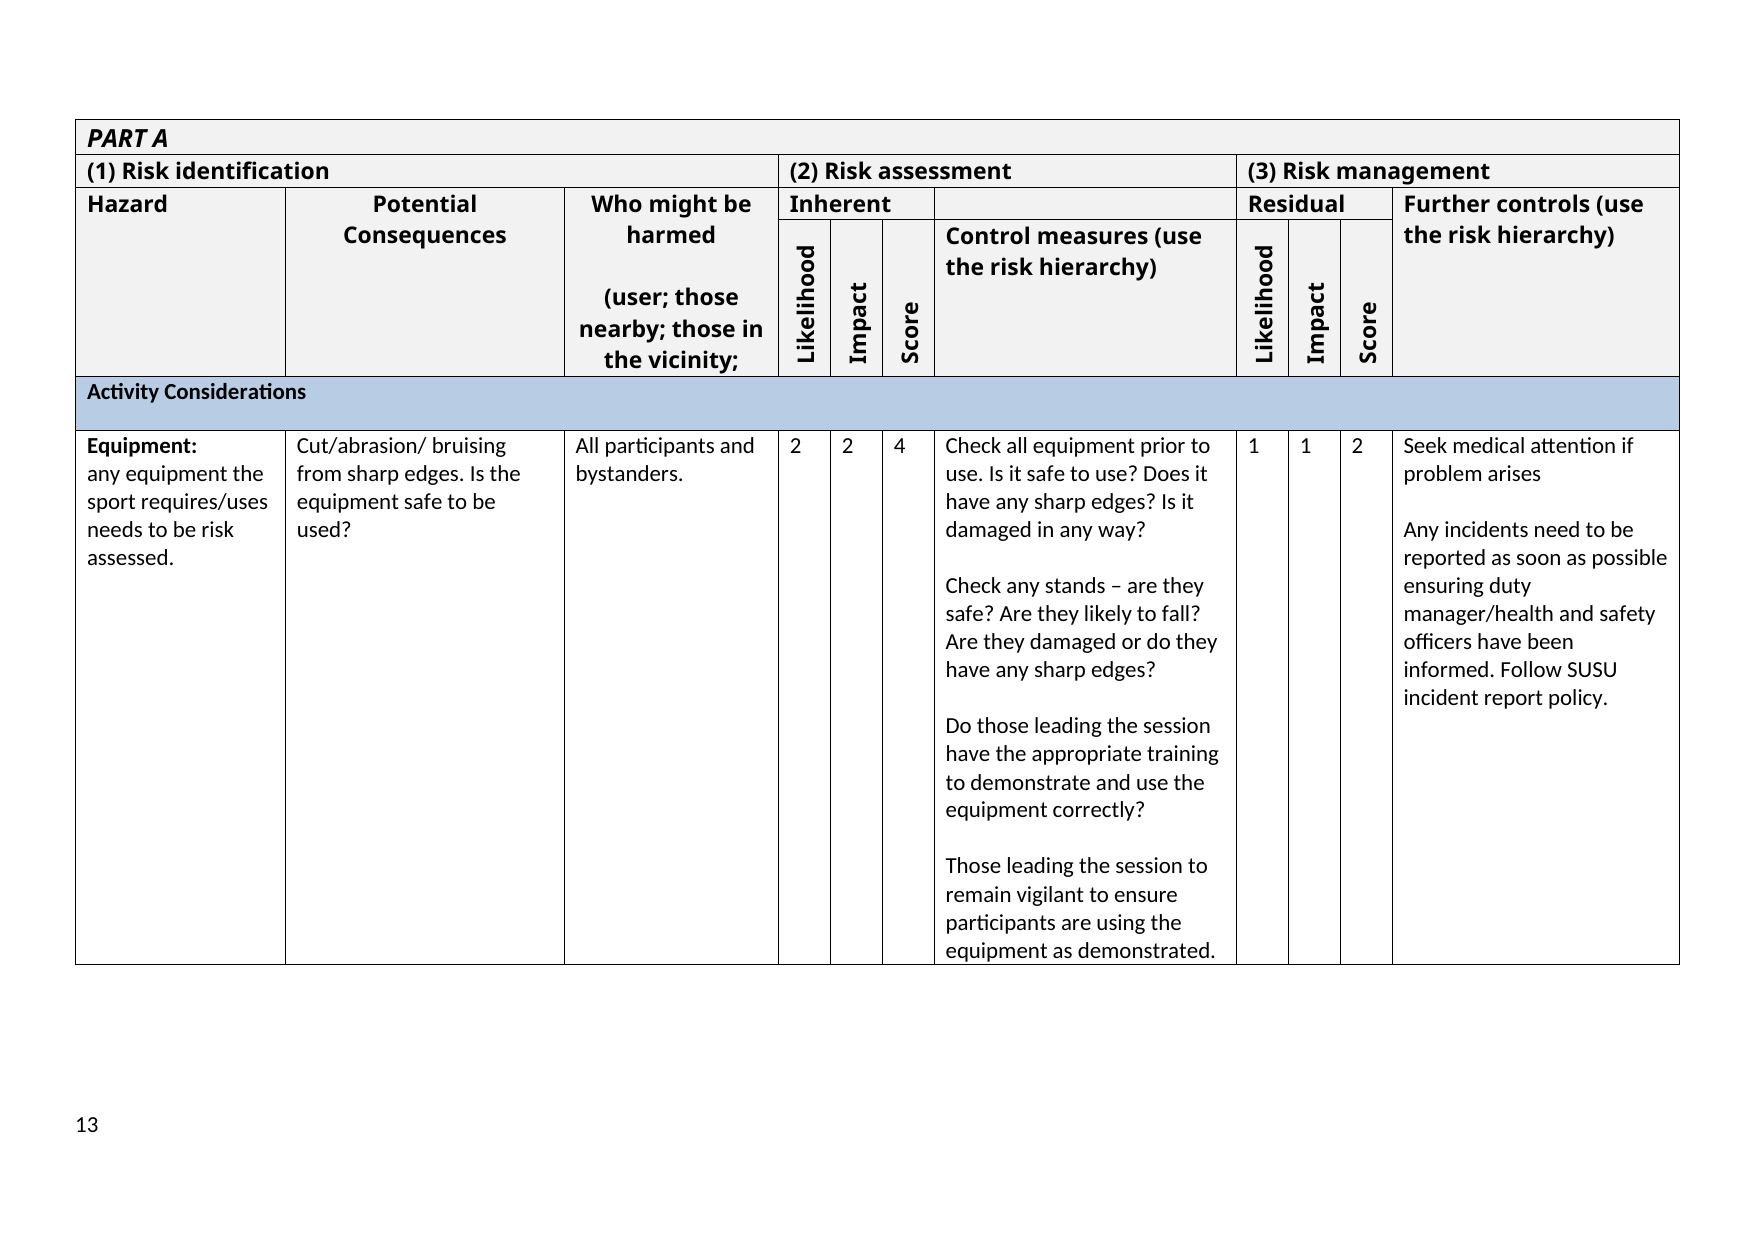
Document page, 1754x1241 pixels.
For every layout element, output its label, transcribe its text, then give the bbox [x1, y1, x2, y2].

table_cell 4 [883, 431, 934, 964]
table_cell Likelihood [779, 220, 830, 376]
table_cell Check all equipment prior to use. Is it safe to use? Does it have any sharp edges? Is it damaged in any way? Check any stands – are they safe? Are they likely to fall? Are they damaged or do they have any sharp edges? Do those leading the session have the appropriate training to demonstrate and use the equipment correctly? Those leading the session to remain vigilant to ensure participants are using the equipment as demonstrated. [935, 431, 1236, 964]
table_cell Activity Considerations [76, 377, 1679, 430]
table_cell Who might be harmed (user; those nearby; those in the vicinity; members of the public) [565, 188, 778, 376]
table_cell 1 [1289, 431, 1340, 964]
table_cell Hazard [76, 188, 285, 376]
table_cell Residual [1237, 188, 1392, 219]
table_cell (2) Risk assessment [779, 155, 1236, 187]
table_cell [935, 188, 1236, 219]
table_cell 2 [779, 431, 830, 964]
table_cell All participants and bystanders. [565, 431, 778, 964]
table_cell 2 [1341, 431, 1392, 964]
table_cell Inherent [779, 188, 934, 219]
table_cell Control measures (use the risk hierarchy) [935, 220, 1236, 376]
table_cell Cut/abrasion/ bruising from sharp edges. Is the equipment safe to be used? [286, 431, 564, 964]
table_cell Further controls (use the risk hierarchy) [1393, 188, 1679, 376]
table_cell Impact [1289, 220, 1340, 376]
table_cell Seek medical attention if problem arises Any incidents need to be reported as soon as possible ensuring duty manager/health and safety officers have been informed. Follow SUSU incident report policy. [1393, 431, 1679, 964]
table_cell 2 [831, 431, 882, 964]
table_cell Equipment: any equipment the sport requires/uses needs to be risk assessed. [76, 431, 285, 964]
table_cell Likelihood [1237, 220, 1288, 376]
table_cell Score [883, 220, 934, 376]
table_cell Impact [831, 220, 882, 376]
table_cell 1 [1237, 431, 1288, 964]
table_cell (1) Risk identification [76, 155, 778, 187]
table_header PART A [76, 120, 1679, 154]
table_cell (3) Risk management [1237, 155, 1679, 187]
table_cell Score [1341, 220, 1392, 376]
table_cell Potential Consequences [286, 188, 564, 376]
